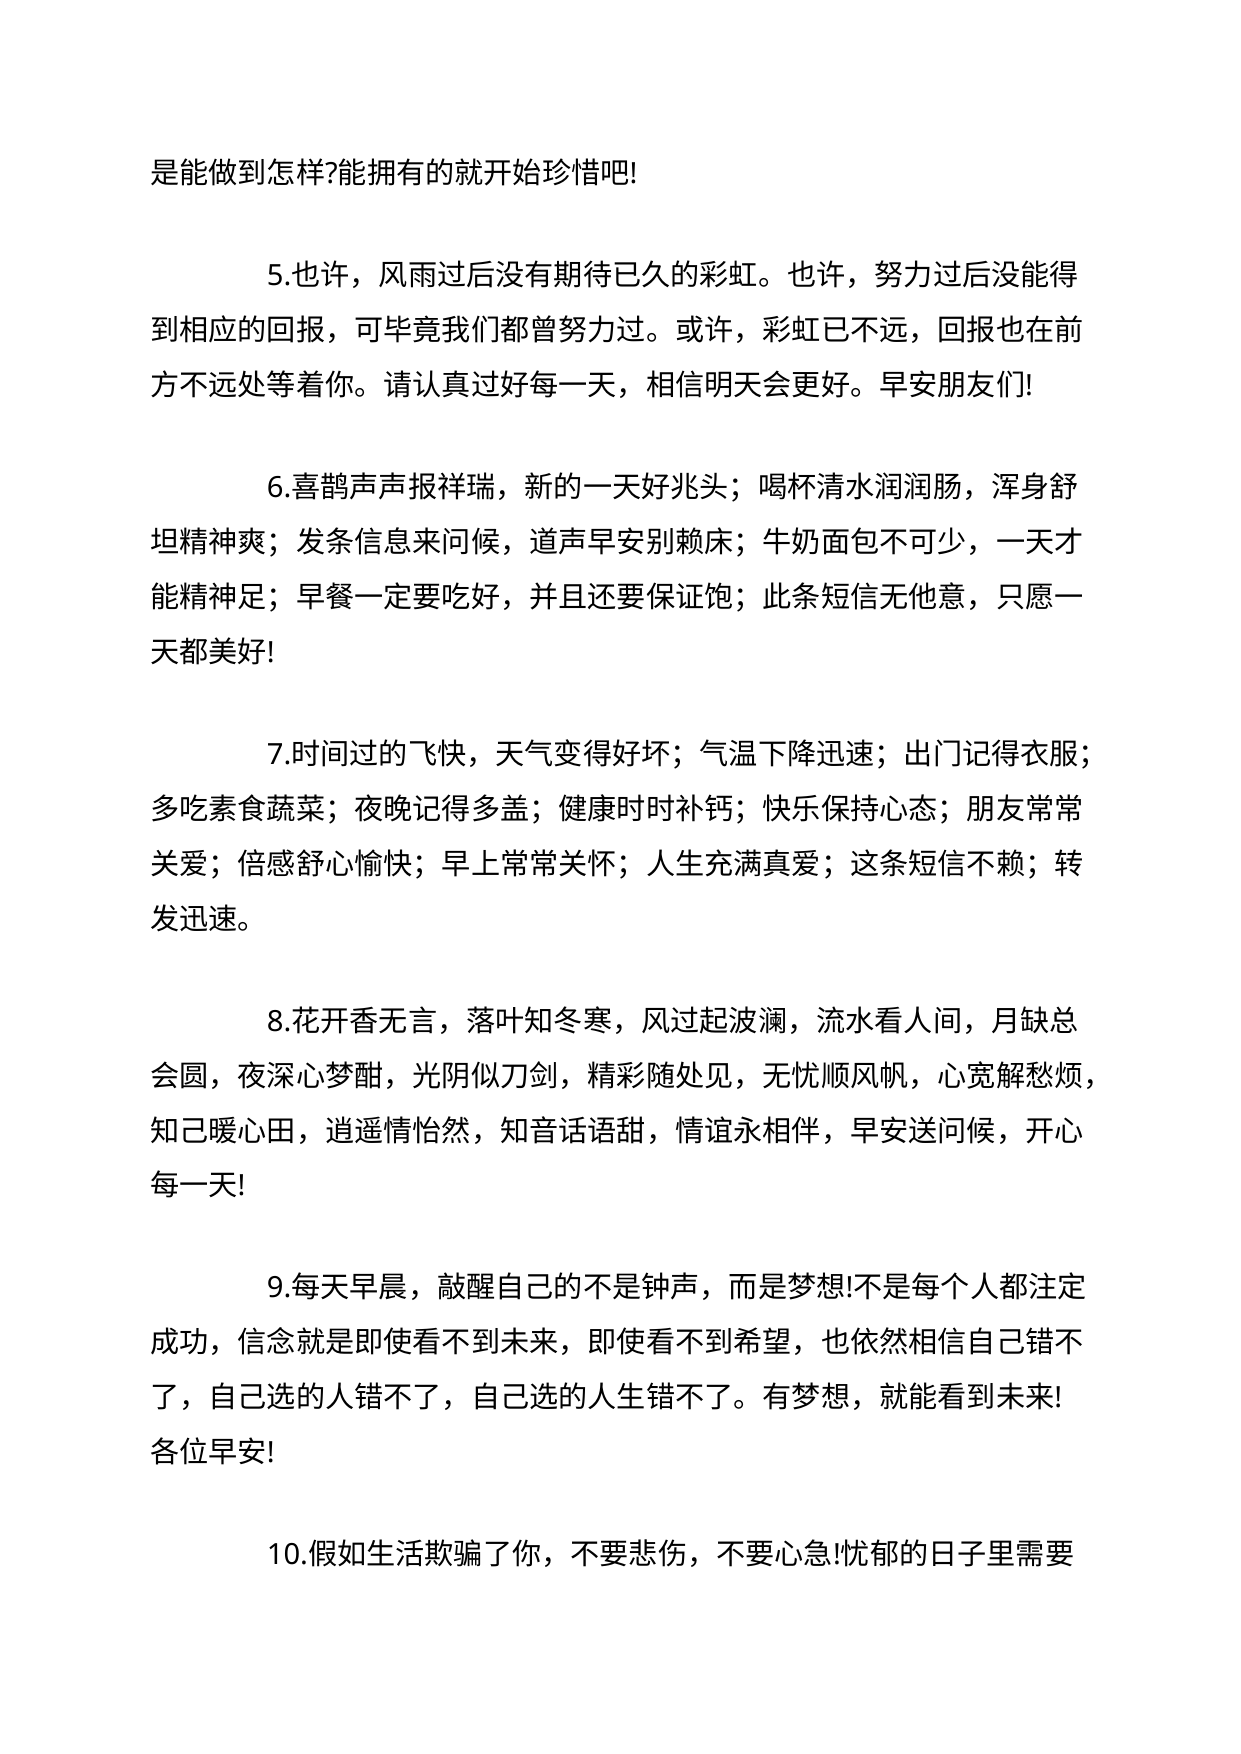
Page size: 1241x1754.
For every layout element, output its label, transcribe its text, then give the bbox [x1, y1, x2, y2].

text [150, 150, 1090, 192]
text 7.时间过的飞快，天气变得好坏；气温下降迅速；出门记得衣服；多吃素食蔬菜；夜晚记得多盖；健康时时补钙；快乐保持心态；朋友常常关爱；倍感舒心愉快；早上常常关怀；人生充满真爱；这条短信不赖；转发迅速。 [150, 731, 1090, 938]
text 5.也许，风雨过后没有期待已久的彩虹。也许，努力过后没能得到相应的回报，可毕竟我们都曾努力过。或许，彩虹已不远，回报也在前方不远处等着你。请认真过好每一天，相信明天会更好。早安朋友们! [150, 252, 1090, 404]
text 6.喜鹊声声报祥瑞，新的一天好兆头；喝杯清水润润肠，浑身舒坦精神爽；发条信息来问候，道声早安别赖床；牛奶面包不可少，一天才能精神足；早餐一定要吃好，并且还要保证饱；此条短信无他意，只愿一天都美好! [150, 464, 1090, 671]
text 9.每天早晨，敲醒自己的不是钟声，而是梦想!不是每个人都注定成功，信念就是即使看不到未来，即使看不到希望，也依然相信自己错不了，自己选的人错不了，自己选的人生错不了。有梦想，就能看到未来!各位早安! [150, 1264, 1090, 1471]
text 8.花开香无言，落叶知冬寒，风过起波澜，流水看人间，月缺总会圆，夜深心梦酣，光阴似刀剑，精彩随处见，无忧顺风帆，心宽解愁烦，知己暖心田，逍遥情怡然，知音话语甜，情谊永相伴，早安送问候，开心每一天! [150, 997, 1090, 1204]
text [150, 1531, 1090, 1573]
